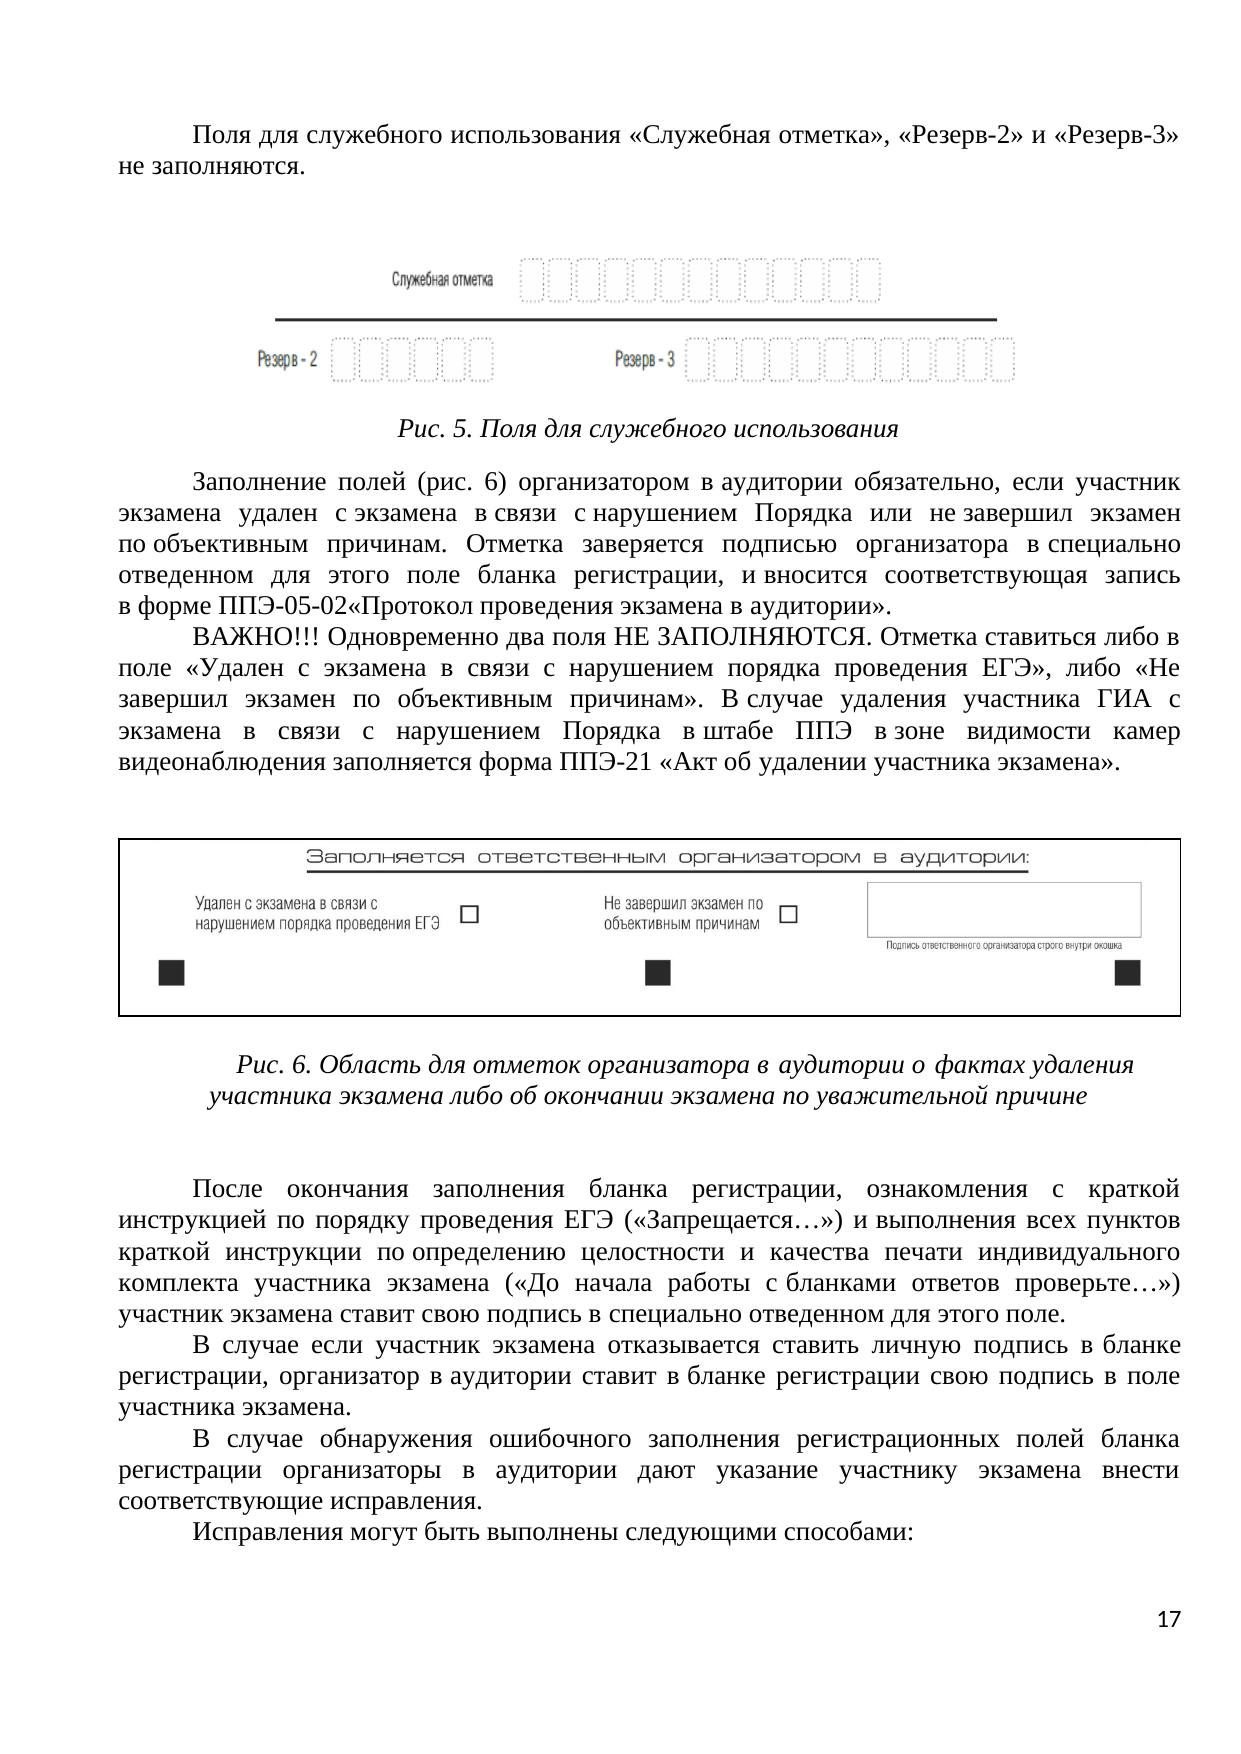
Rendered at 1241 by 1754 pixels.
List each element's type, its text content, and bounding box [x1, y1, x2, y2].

picture [118, 257, 1152, 392]
text Исправления могут быть выполнены следующими способами: [118, 1515, 1181, 1546]
text ВАЖНО!!! Одновременно два поля НЕ ЗАПОЛНЯЮТСЯ. Отметка ставиться либо в поле «Удален с экзамена в связи с нарушением порядка проведения ЕГЭ», либо «Не завершил экзамен по объективным причинам». В случае удаления участника ГИА с экзамена в связи с нарушением Порядка в штабе ППЭ в зоне видимости камер видеонаблюдения заполняется форма ППЭ-21 «Акт об удалении участника экзамена». [118, 620, 1181, 776]
text В случае если участник экзамена отказывается ставить личную подпись в бланке регистрации, организатор в аудитории ставит в бланке регистрации свою подпись в поле участника экзамена. [118, 1328, 1181, 1422]
picture [120, 840, 1180, 1015]
text После окончания заполнения бланка регистрации, ознакомления с краткой инструкцией по порядку проведения ЕГЭ («Запрещается…») и выполнения всех пунктов краткой инструкции по определению целостности и качества печати индивидуального комплекта участника экзамена («До начала работы с бланками ответов проверьте…») участник экзамена ставит свою подпись в специально отведенном для этого поле. [118, 1172, 1181, 1328]
text Заполнение полей (рис. 6) организатором в аудитории обязательно, если участник экзамена удален с экзамена в связи с нарушением Порядка или не завершил экзамен по объективным причинам. Отметка заверяется подписью организатора в специально отведенном для этого поле бланка регистрации, и вносится соответствующая запись в форме ППЭ-05-02«Протокол проведения экзамена в аудитории». [118, 464, 1181, 620]
text Поля для служебного использования «Служебная отметка», «Резерв-2» и «Резерв-3» не заполняются. [118, 118, 1181, 180]
text В случае обнаружения ошибочного заполнения регистрационных полей бланка регистрации организаторы в аудитории дают указание участнику экзамена внести соответствующие исправления. [118, 1422, 1181, 1515]
text Рис. 6. Область для отметок организатора в аудитории о фактах удаления участника экзамена либо об окончании экзамена по уважительной причине [118, 1048, 1181, 1110]
text Рис. 5. Поля для служебного использования [118, 413, 1181, 444]
